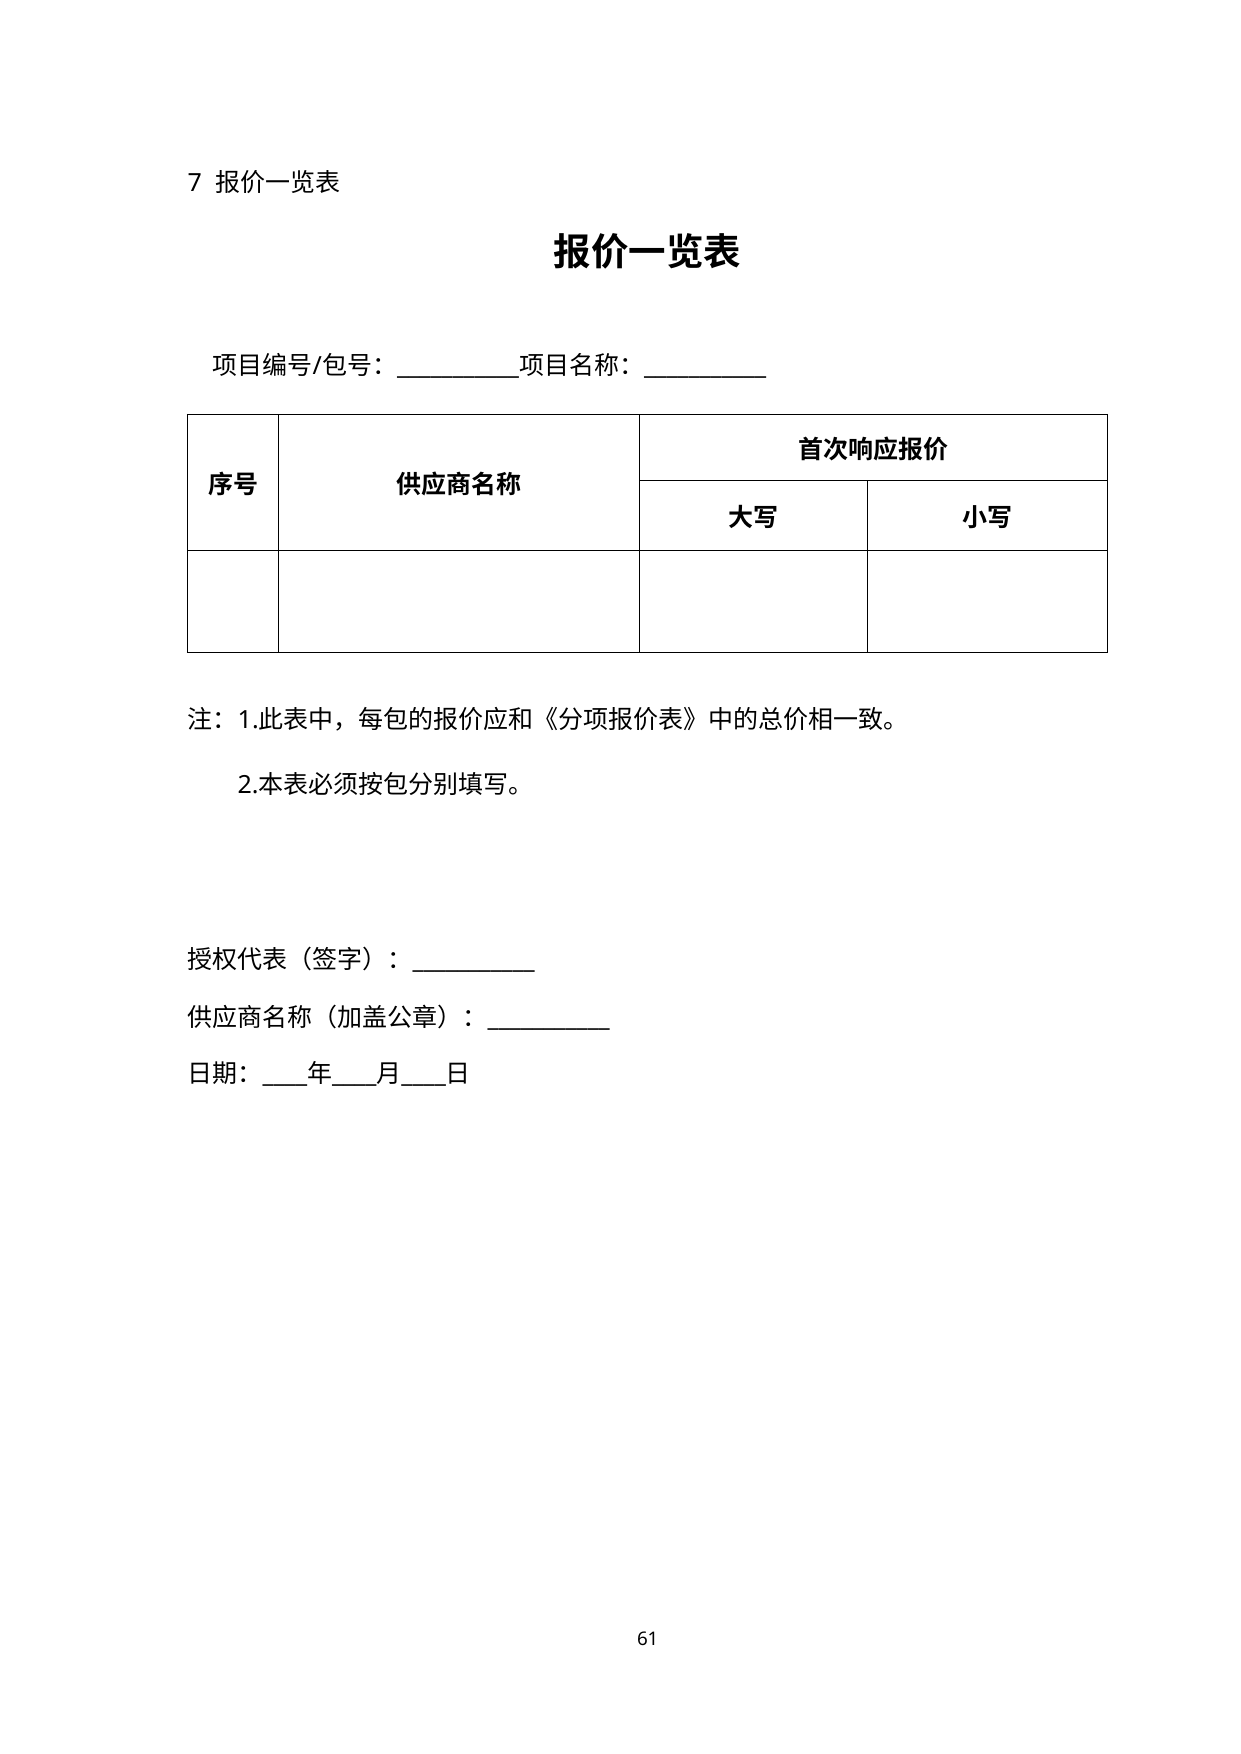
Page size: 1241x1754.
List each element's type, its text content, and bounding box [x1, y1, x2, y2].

table_cell [188, 551, 278, 652]
text 授权代表（签字）：___________ [187, 940, 1107, 976]
table_header 供应商名称 [279, 415, 639, 550]
text 注：1.此表中，每包的报价应和《分项报价表》中的总价相一致。 [187, 685, 1107, 750]
text 项目编号/包号：___________项目名称：___________ [187, 331, 1107, 396]
text 报价一览表 [187, 216, 1107, 281]
text 2.本表必须按包分别填写。 [187, 750, 1107, 815]
table_cell 小写 [868, 481, 1107, 550]
table_cell [279, 551, 639, 652]
table_cell [868, 551, 1107, 652]
text 供应商名称（加盖公章）：___________ [187, 997, 1107, 1033]
table_header 序号 [188, 415, 278, 550]
table_header 首次响应报价 [640, 415, 1107, 480]
table_cell [640, 551, 867, 652]
table_cell 大写 [640, 481, 867, 550]
text 日期：____年____月____日 [187, 1054, 1107, 1090]
text 7 报价一览表 [187, 162, 1107, 198]
